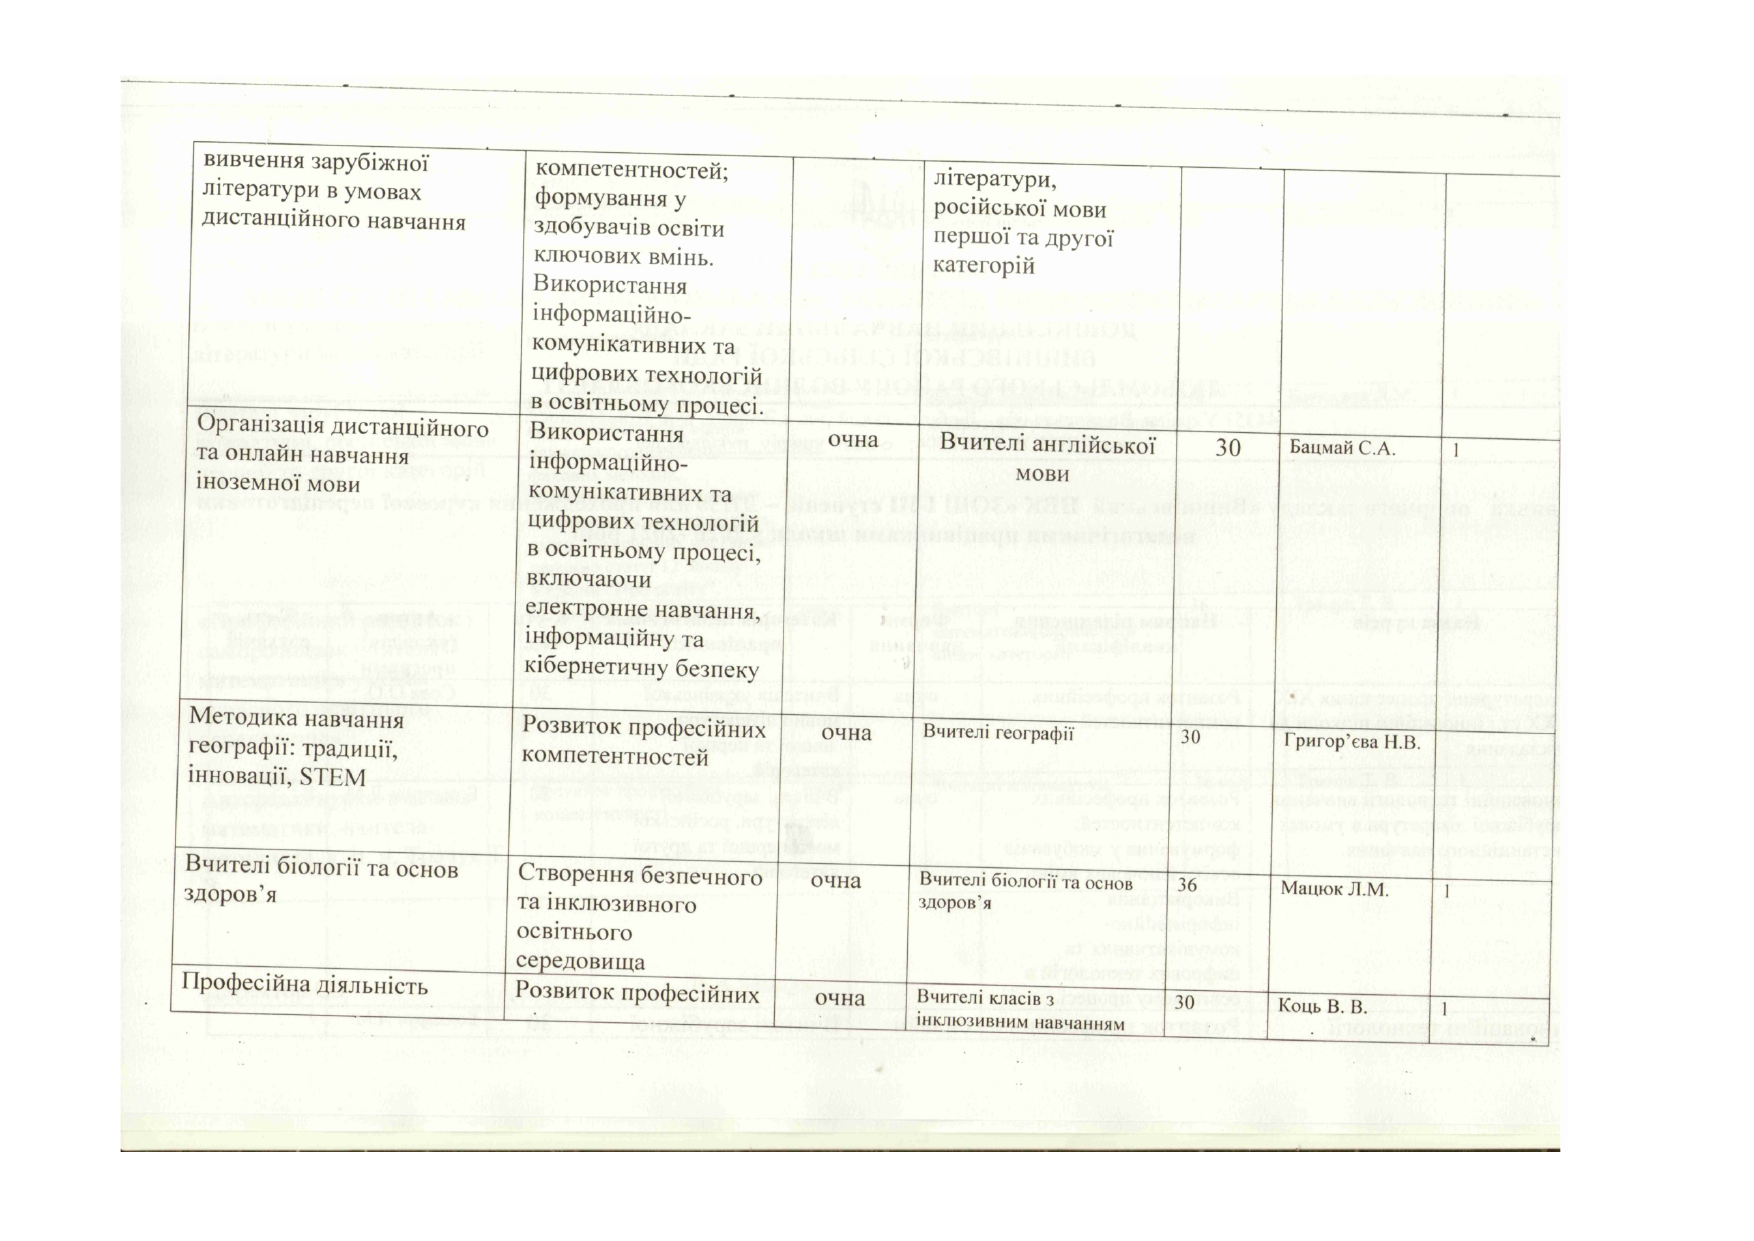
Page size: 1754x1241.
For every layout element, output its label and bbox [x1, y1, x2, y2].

picture [120, 75, 1568, 1149]
